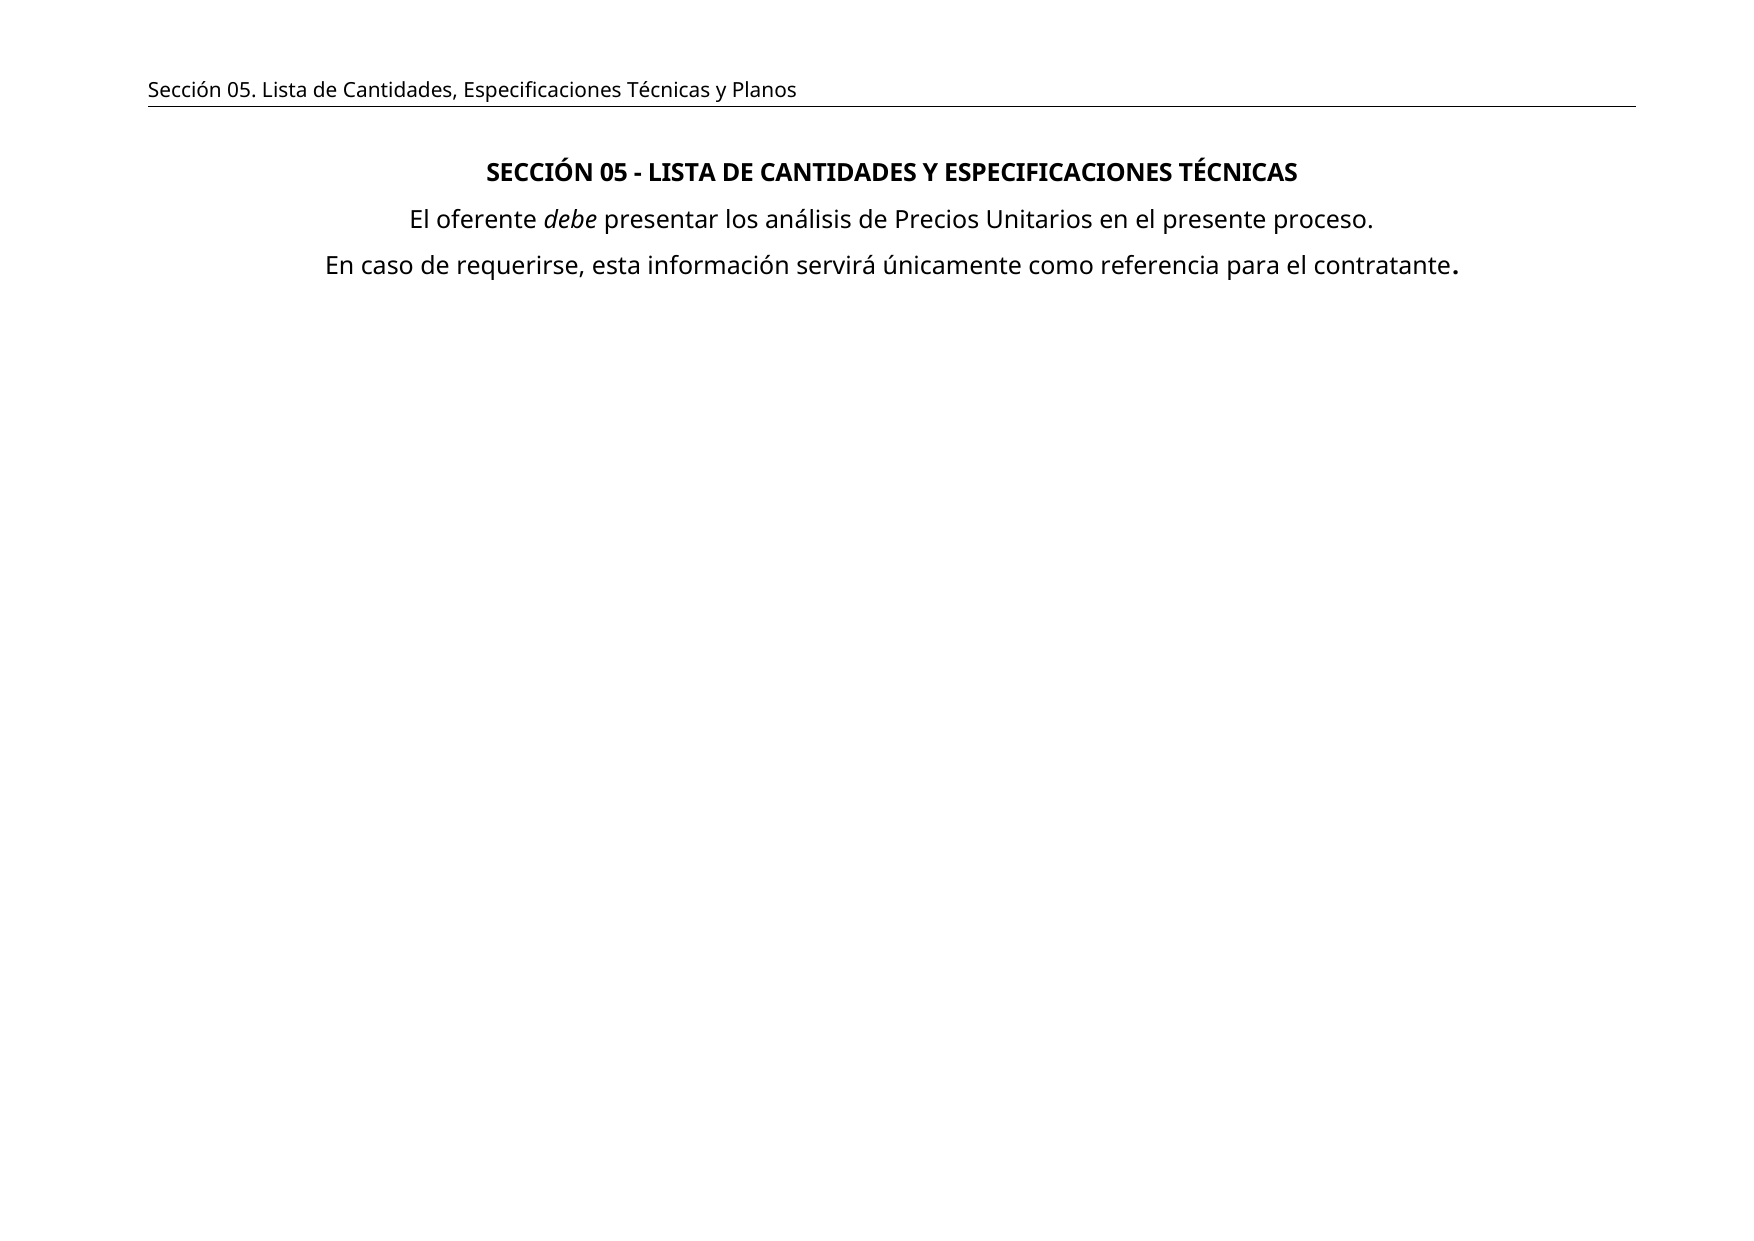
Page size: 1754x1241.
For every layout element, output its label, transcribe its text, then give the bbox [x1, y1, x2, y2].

text SECCIÓN 05 - LISTA DE CANTIDADES Y ESPECIFICACIONES TÉCNICAS [148, 155, 1636, 189]
text El oferente debe presentar los análisis de Precios Unitarios en el presente proceso. [148, 201, 1636, 235]
text En caso de requerirse, esta información servirá únicamente como referencia para el contratante. [148, 248, 1636, 282]
